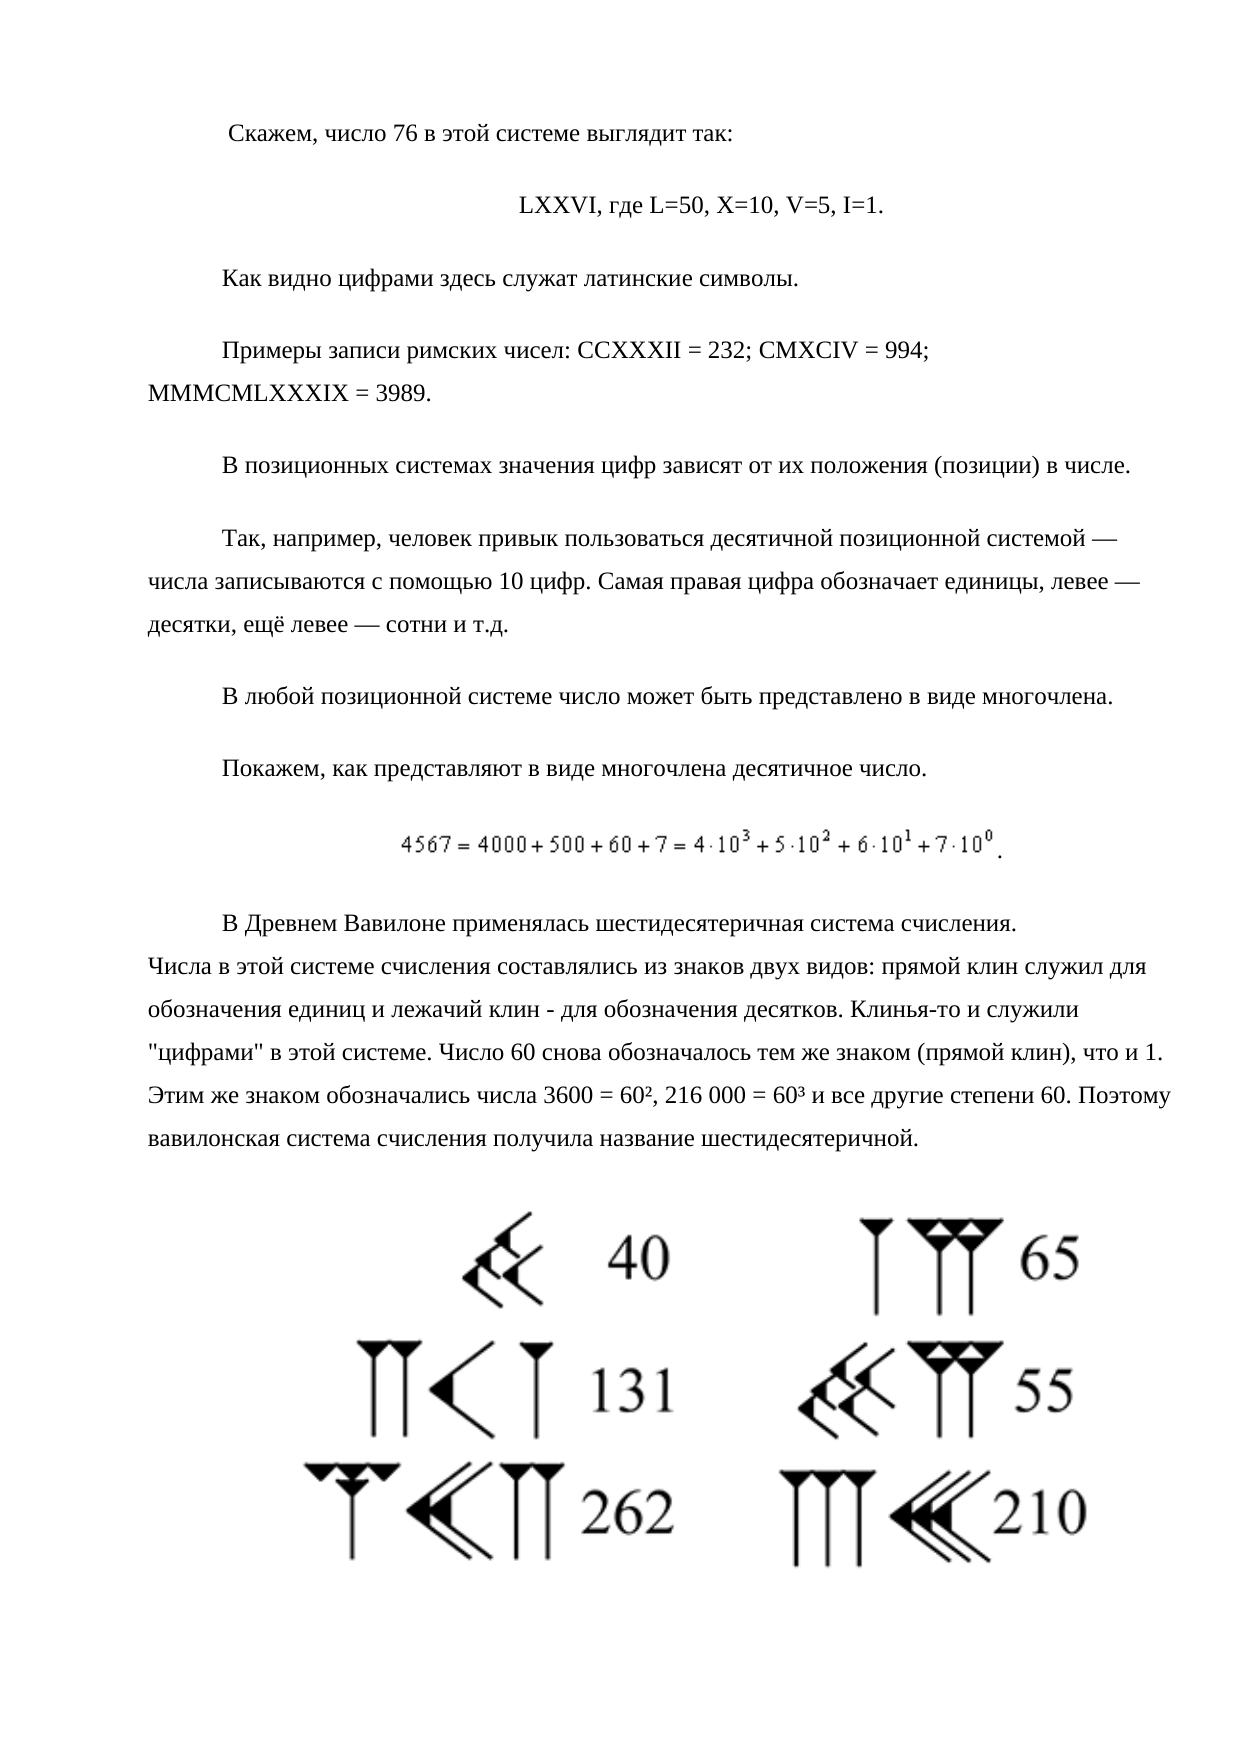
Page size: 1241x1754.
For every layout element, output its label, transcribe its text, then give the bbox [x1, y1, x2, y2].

text В позиционных системах значения цифр зависят от их положения (позиции) в числе. [148, 450, 1181, 479]
picture [399, 825, 997, 859]
text Как видно цифрами здесь служат латинские символы. [148, 263, 1181, 291]
text Скажем, число 76 в этой системе выглядит так: [148, 118, 1181, 147]
text Примеры записи римских чисел: CCXXXII = 232; CMXCIV = 994; MMMCMLXXXIX = 3989. [148, 335, 1181, 407]
text Покажем, как представляют в виде многочлена десятичное число. [148, 753, 1181, 782]
text В Древнем Вавилоне применялась шестидесятеричная система счисления. Числа в этой системе счисления составлялись из знаков двух видов: прямой клин служил для обозначения единиц и лежачий клин - для обозначения десятков. Клинья-то и служили "цифрами" в этой системе. Число 60 снова обозначалось тем же знаком (прямой клин), что и 1. Этим же знаком обозначались числа 3600 = 60², 216 000 = 60³ и все другие степени 60. Поэтому вавилонская система счисления получила название шестидесятеричной. [148, 908, 1181, 1152]
picture [296, 1195, 1100, 1580]
text LXXVI, где L=50, X=10, V=5, I=1. [148, 190, 1181, 219]
text Так, например, человек привык пользоваться десятичной позиционной системой — числа записываются с помощью 10 цифр. Самая правая цифра обозначает единицы, левее — десятки, ещё левее — сотни и т.д. [148, 523, 1181, 638]
text В любой позиционной системе число может быть представлено в виде многочлена. [148, 681, 1181, 710]
